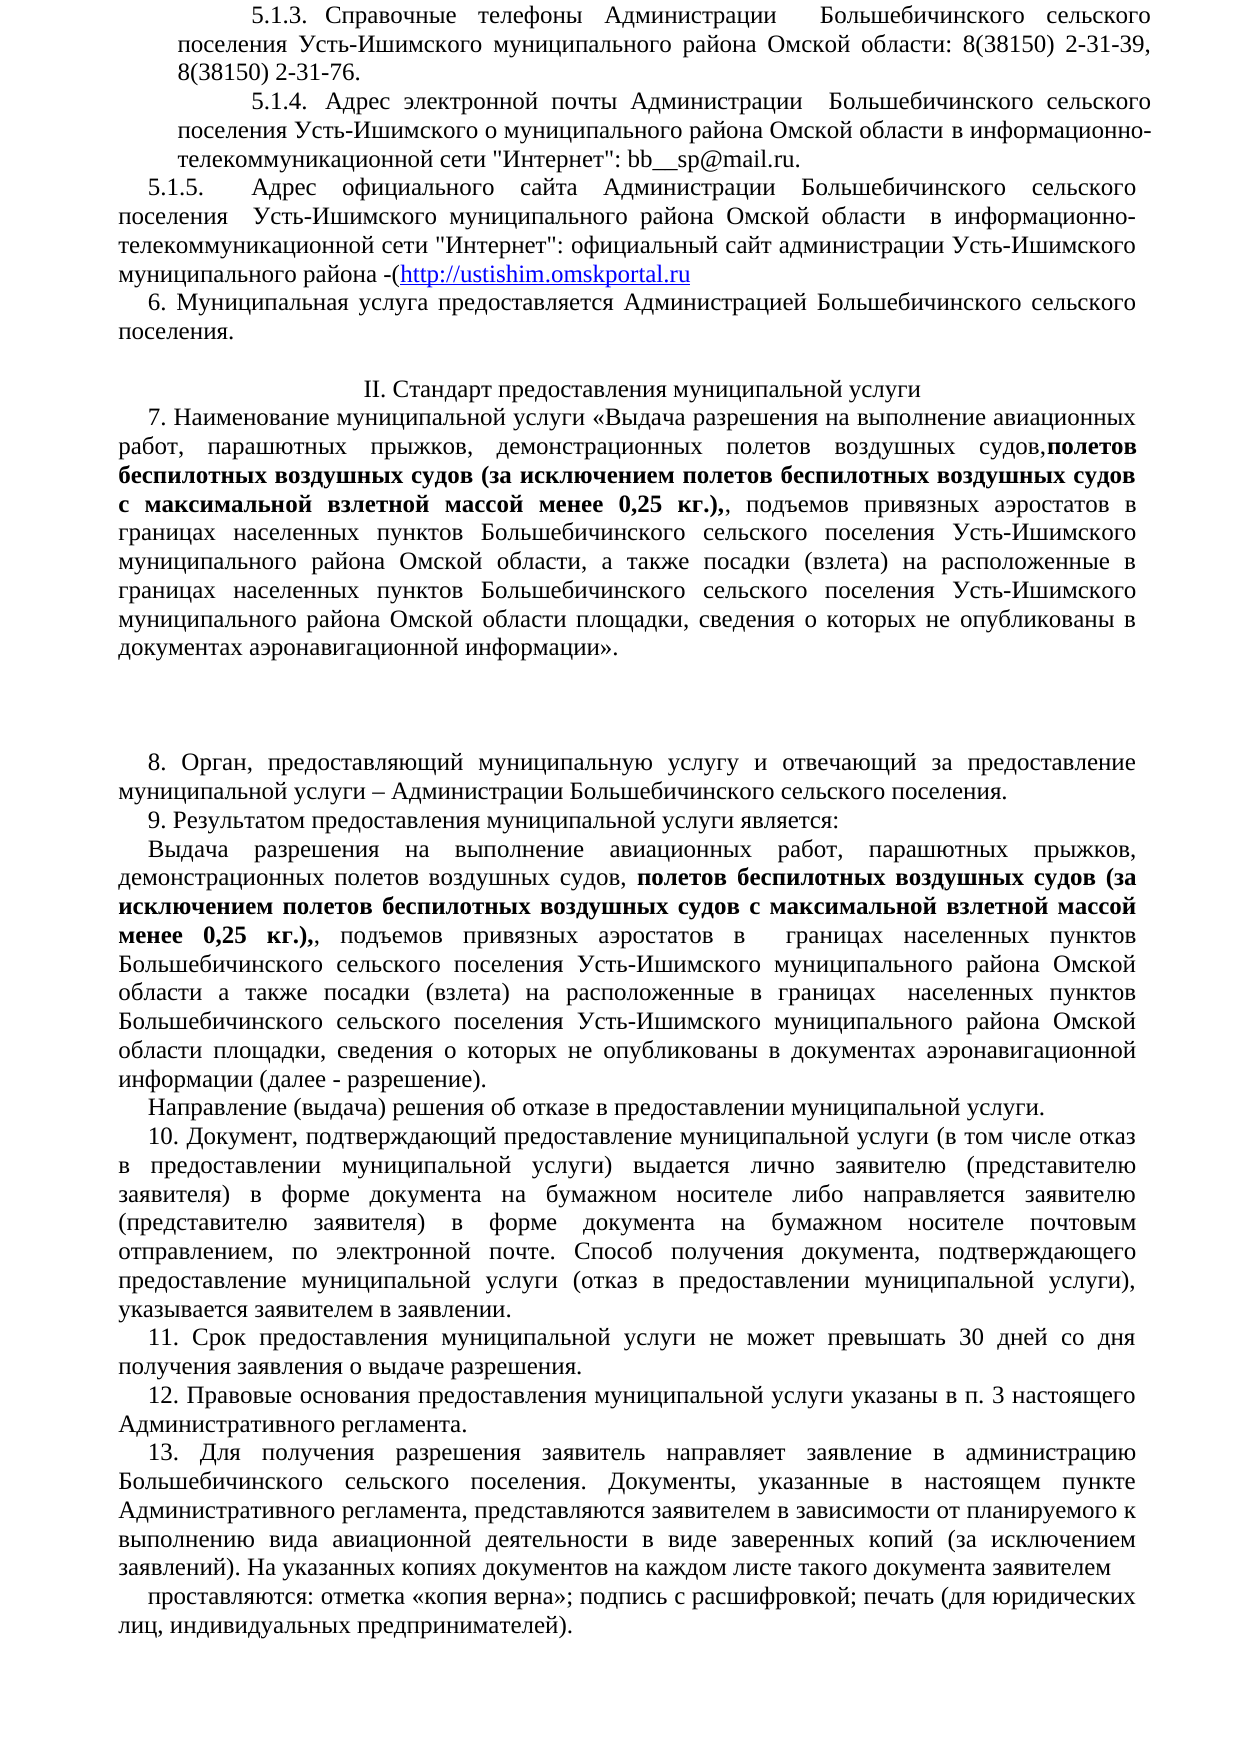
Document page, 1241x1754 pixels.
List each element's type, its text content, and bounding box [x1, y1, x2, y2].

text 9. Результатом предоставления муниципальной услуги является: [118, 805, 1137, 834]
text II. Стандарт предоставления муниципальной услуги [118, 374, 1137, 402]
text 12. Правовые основания предоставления муниципальной услуги указаны в п. 3 настоящего Административного регламента. [118, 1380, 1137, 1437]
text 5.1.5. Адрес официального сайта Администрации Большебичинского сельского поселения Усть-Ишимского муниципального района Омской области в информационно-телекоммуникационной сети "Интернет": официальный сайт администрации Усть-Ишимского муниципального района -(http://ustishim.omskportal.ru [118, 172, 1137, 287]
text Направление (выдача) решения об отказе в предоставлении муниципальной услуги. [118, 1092, 1137, 1121]
text 13. Для получения разрешения заявитель направляет заявление в администрацию Большебичинского сельского поселения. Документы, указанные в настоящем пункте Административного регламента, представляются заявителем в зависимости от планируемого к выполнению вида авиационной деятельности в виде заверенных копий (за исключением заявлений). На указанных копиях документов на каждом листе такого документа заявителем [118, 1437, 1137, 1581]
text 8. Орган, предоставляющий муниципальную услугу и отвечающий за предоставление муниципальной услуги – Администрации Большебичинского сельского поселения. [118, 747, 1137, 805]
text 5.1.4. Адрес электронной почты Администрации Большебичинского сельского поселения Усть-Ишимского о муниципального района Омской области в информационно-телекоммуникационной сети "Интернет": bb__sp@mail.ru. [177, 86, 1152, 172]
text проставляются: отметка «копия верна»; подпись с расшифровкой; печать (для юридических лиц, индивидуальных предпринимателей). [118, 1581, 1137, 1639]
text 10. Документ, подтверждающий предоставление муниципальной услуги (в том числе отказ в предоставлении муниципальной услуги) выдается лично заявителю (представителю заявителя) в форме документа на бумажном носителе либо направляется заявителю (представителю заявителя) в форме документа на бумажном носителе почтовым отправлением, по электронной почте. Способ получения документа, подтверждающего предоставление муниципальной услуги (отказ в предоставлении муниципальной услуги), указывается заявителем в заявлении. [118, 1121, 1137, 1322]
text Выдача разрешения на выполнение авиационных работ, парашютных прыжков, демонстрационных полетов воздушных судов, полетов беспилотных воздушных судов (за исключением полетов беспилотных воздушных судов с максимальной взлетной массой менее 0,25 кг.),, подъемов привязных аэростатов в границах населенных пунктов Большебичинского сельского поселения Усть-Ишимского муниципального района Омской области а также посадки (взлета) на расположенные в границах населенных пунктов Большебичинского сельского поселения Усть-Ишимского муниципального района Омской области площадки, сведения о которых не опубликованы в документах аэронавигационной информации (далее - разрешение). [118, 834, 1137, 1092]
text 6. Муниципальная услуга предоставляется Администрацией Большебичинского сельского поселения. [118, 287, 1137, 345]
text 11. Срок предоставления муниципальной услуги не может превышать 30 дней со дня получения заявления о выдаче разрешения. [118, 1322, 1137, 1380]
text 7. Наименование муниципальной услуги «Выдача разрешения на выполнение авиационных работ, парашютных прыжков, демонстрационных полетов воздушных судов,полетов беспилотных воздушных судов (за исключением полетов беспилотных воздушных судов с максимальной взлетной массой менее 0,25 кг.),, подъемов привязных аэростатов в границах населенных пунктов Большебичинского сельского поселения Усть-Ишимского муниципального района Омской области, а также посадки (взлета) на расположенные в границах населенных пунктов Большебичинского сельского поселения Усть-Ишимского муниципального района Омской области площадки, сведения о которых не опубликованы в документах аэронавигационной информации». [118, 402, 1137, 661]
text 5.1.3. Справочные телефоны Администрации Большебичинского сельского поселения Усть-Ишимского муниципального района Омской области: 8(38150) 2-31-39, 8(38150) 2-31-76. [177, 0, 1152, 86]
